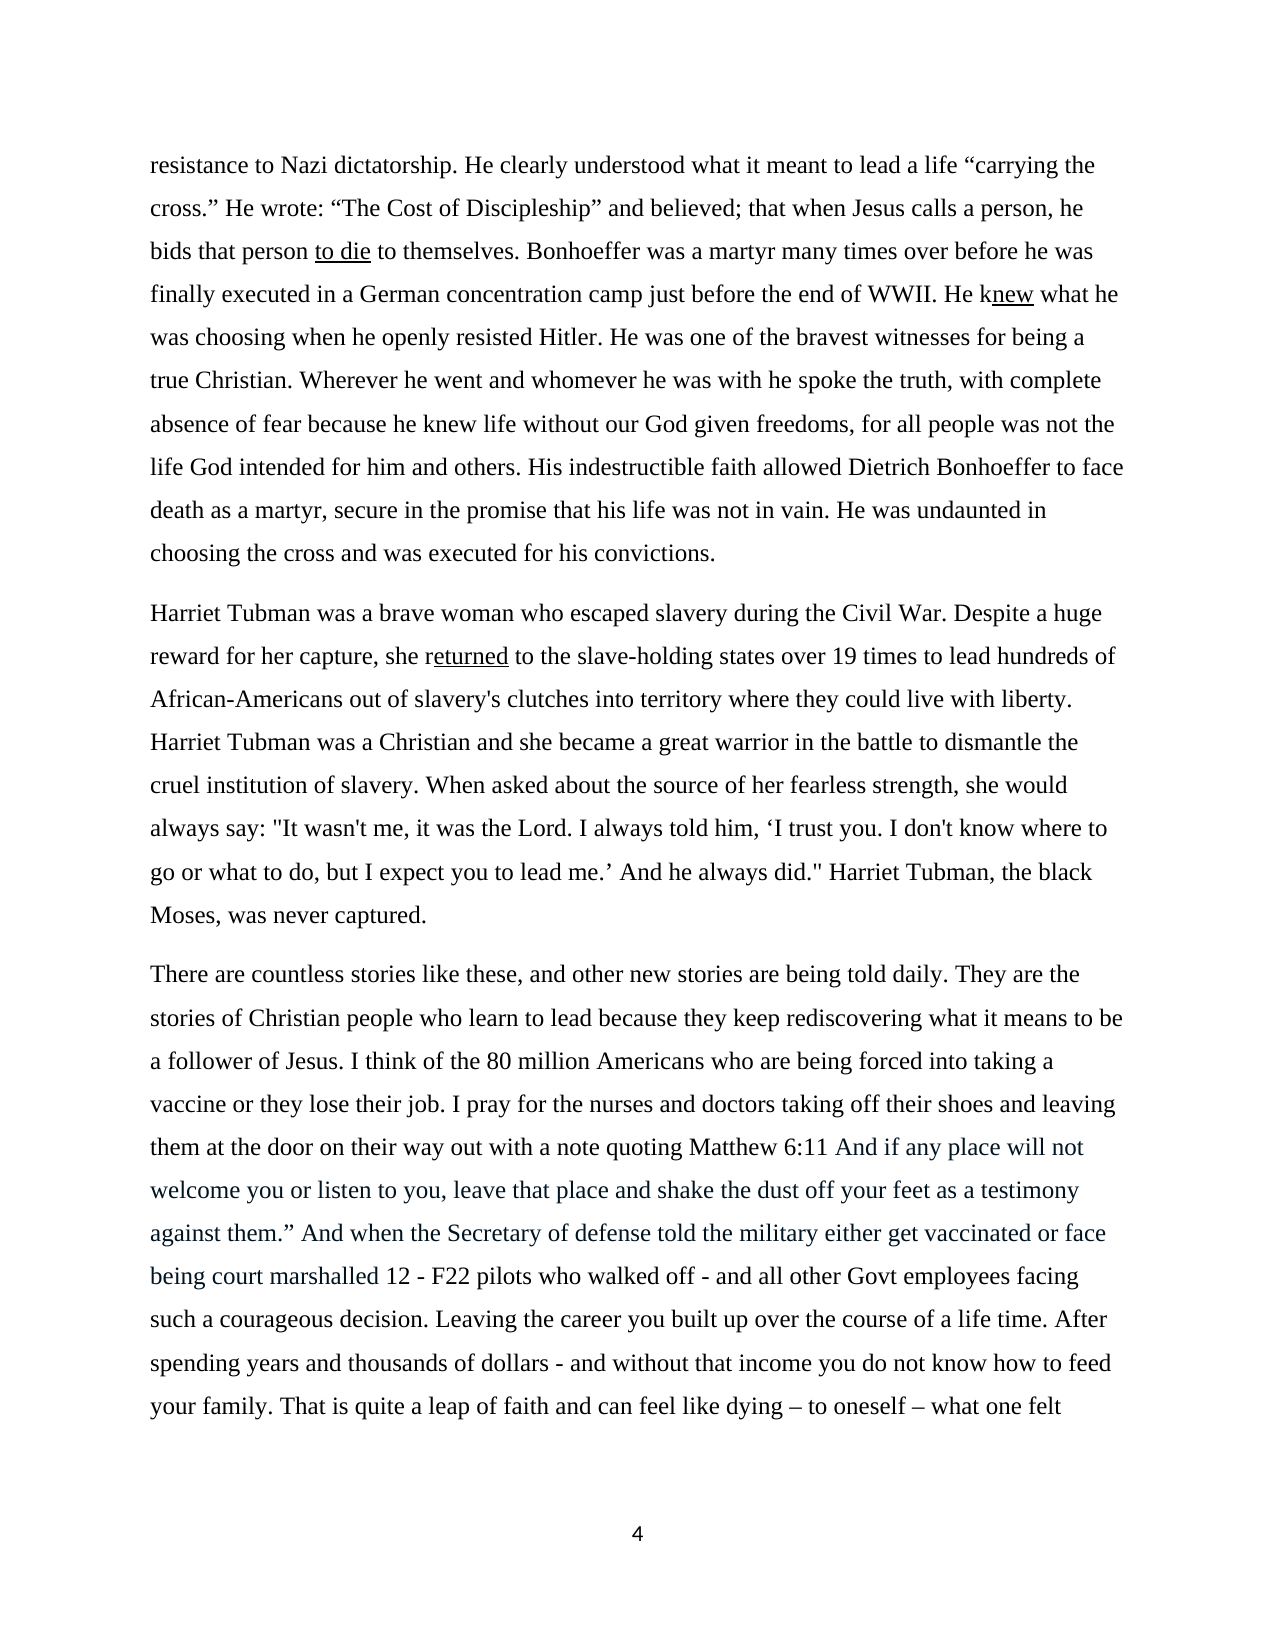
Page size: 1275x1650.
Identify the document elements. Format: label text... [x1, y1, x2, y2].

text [150, 959, 1125, 1419]
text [150, 150, 1125, 567]
text Harriet Tubman was a brave woman who escaped slavery during the Civil War. Despite a huge reward for her capture, she returned to the slave-holding states over 19 times to lead hundreds of African-Americans out of slavery's clutches into territory where they could live with liberty. Harriet Tubman was a Christian and she became a great warrior in the battle to dismantle the cruel institution of slavery. When asked about the source of her fearless strength, she would always say: "It wasn't me, it was the Lord. I always told him, ‘I trust you. I don't know where to go or what to do, but I expect you to lead me.’ And he always did." Harriet Tubman, the black Moses, was never captured. [150, 598, 1125, 928]
